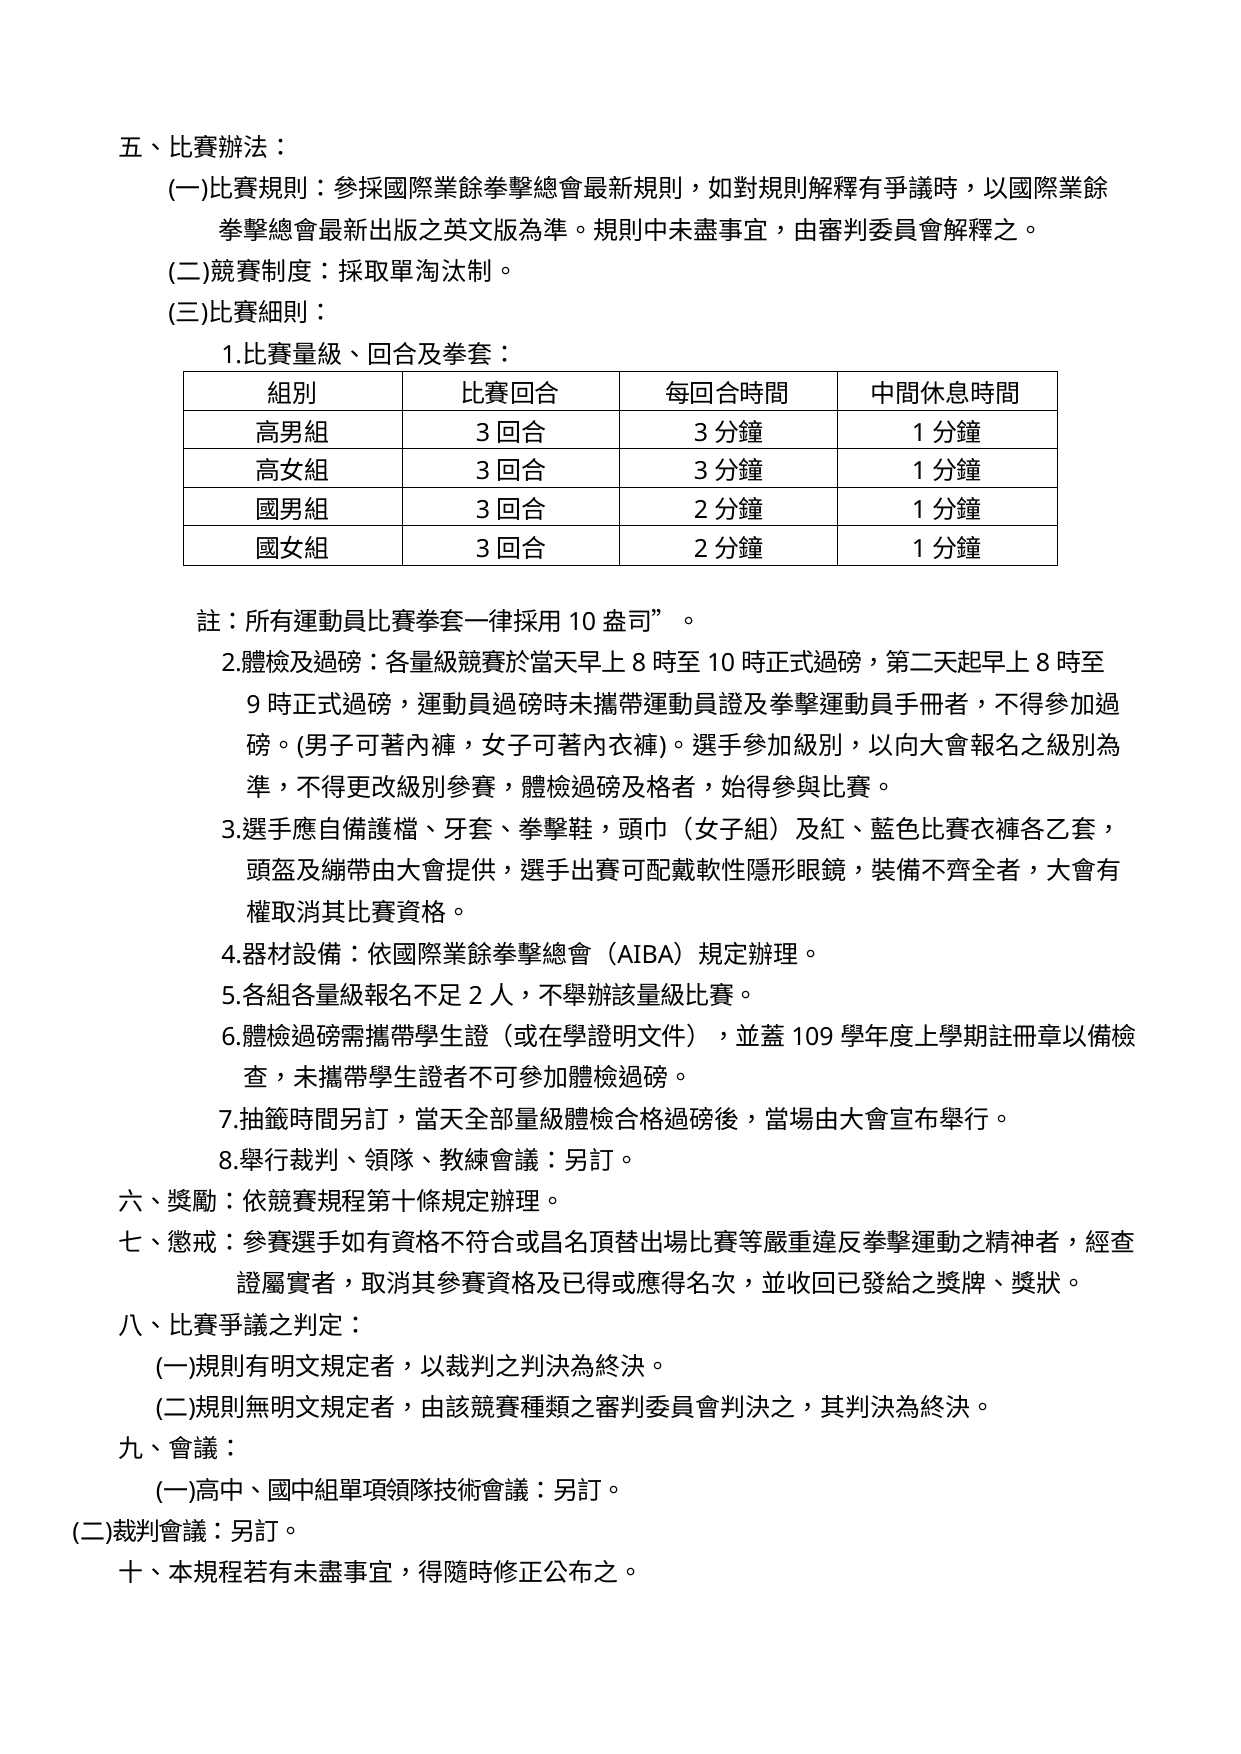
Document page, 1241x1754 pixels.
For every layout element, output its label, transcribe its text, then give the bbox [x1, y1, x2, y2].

text 七、懲戒：參賽選手如有資格不符合或昌名頂替出場比賽等嚴重違反拳擊運動之精神者，經查 [118, 1223, 1240, 1259]
table_cell 高女組 [184, 449, 402, 486]
text 八、比賽爭議之判定： [118, 1305, 1240, 1341]
table_cell 3 回合 [403, 488, 619, 525]
text 2.體檢及過磅：各量級競賽於當天早上 8 時至 10 時正式過磅，第二天起早上 8 時至 [221, 643, 1240, 679]
table_cell 1 分鐘 [838, 526, 1057, 565]
text 5.各組各量級報名不足 2 人，不舉辦該量級比賽。 [221, 976, 1240, 1012]
text 9 時正式過磅，運動員過磅時未攜帶運動員證及拳擊運動員手冊者，不得參加過磅。(男子可著內褲，女子可著內衣褲)。選手參加級別，以向大會報名之級別為準，不得更改級別參賽，體檢過磅及格者，始得參與比賽。 [246, 684, 1122, 804]
table_cell 1 分鐘 [838, 449, 1057, 486]
table_cell 3 回合 [403, 411, 619, 448]
text 證屬實者，取消其參賽資格及已得或應得名次，並收回已發給之獎牌、獎狀。 [168, 1264, 1240, 1300]
table_header 中間休息時間 [838, 372, 1057, 409]
table_cell 國男組 [184, 488, 402, 525]
text 7.抽籤時間另訂，當天全部量級體檢合格過磅後，當場由大會宣布舉行。 [218, 1099, 1240, 1135]
table_cell 3 回合 [403, 526, 619, 565]
text 拳擊總會最新出版之英文版為準。規則中未盡事宜，由審判委員會解釋之。 [218, 210, 1240, 246]
text (一)規則有明文規定者，以裁判之判決為終決。 [156, 1346, 1240, 1383]
text (二)裁判會議：另訂。 [0, 1511, 1240, 1548]
text (二)競賽制度：採取單淘汰制。(三)比賽細則： [168, 251, 518, 329]
text 九、會議： [118, 1429, 1240, 1465]
table_header 比賽回合 [403, 372, 619, 409]
table_cell 高男組 [184, 411, 402, 448]
text (二)規則無明文規定者，由該競賽種類之審判委員會判決之，其判決為終決。 [156, 1388, 1240, 1424]
text 查，未攜帶學生證者不可參加體檢過磅。 [243, 1058, 1240, 1094]
table_cell 3 分鐘 [620, 449, 837, 486]
text 8.舉行裁判、領隊、教練會議：另訂。 [218, 1140, 1240, 1177]
text 六、獎勵：依競賽規程第十條規定辦理。 [118, 1182, 1240, 1218]
text 3.選手應自備護檔、牙套、拳擊鞋，頭巾（女子組）及紅、藍色比賽衣褲各乙套，頭盔及繃帶由大會提供，選手出賽可配戴軟性隱形眼鏡，裝備不齊全者，大會有權取消其比賽資格。 [221, 809, 1122, 929]
text 4.器材設備：依國際業餘拳擊總會（AIBA）規定辦理。 [221, 934, 1240, 971]
table_cell 1 分鐘 [838, 488, 1057, 525]
text 1.比賽量級、回合及拳套： [221, 335, 1240, 371]
table_header 組別 [184, 372, 402, 409]
text (一)高中、國中組單項領隊技術會議：另訂。 [156, 1470, 1240, 1506]
table_header 每回合時間 [620, 372, 837, 409]
table_cell 3 回合 [403, 449, 619, 486]
text 五、比賽辦法： [118, 128, 1240, 164]
text 十、本規程若有未盡事宜，得隨時修正公布之。 [118, 1553, 1240, 1589]
text 6.體檢過磅需攜帶學生證（或在學證明文件），並蓋 109 學年度上學期註冊章以備檢 [221, 1017, 1240, 1053]
text 註：所有運動員比賽拳套一律採用 10 盎司”。 [196, 602, 1240, 638]
table_cell 2 分鐘 [620, 488, 837, 525]
table_cell 1 分鐘 [838, 411, 1057, 448]
table_cell 2 分鐘 [620, 526, 837, 565]
text (一)比賽規則：參採國際業餘拳擊總會最新規則，如對規則解釋有爭議時，以國際業餘 [168, 169, 1240, 205]
table_cell 3 分鐘 [620, 411, 837, 448]
table_cell 國女組 [184, 526, 402, 565]
